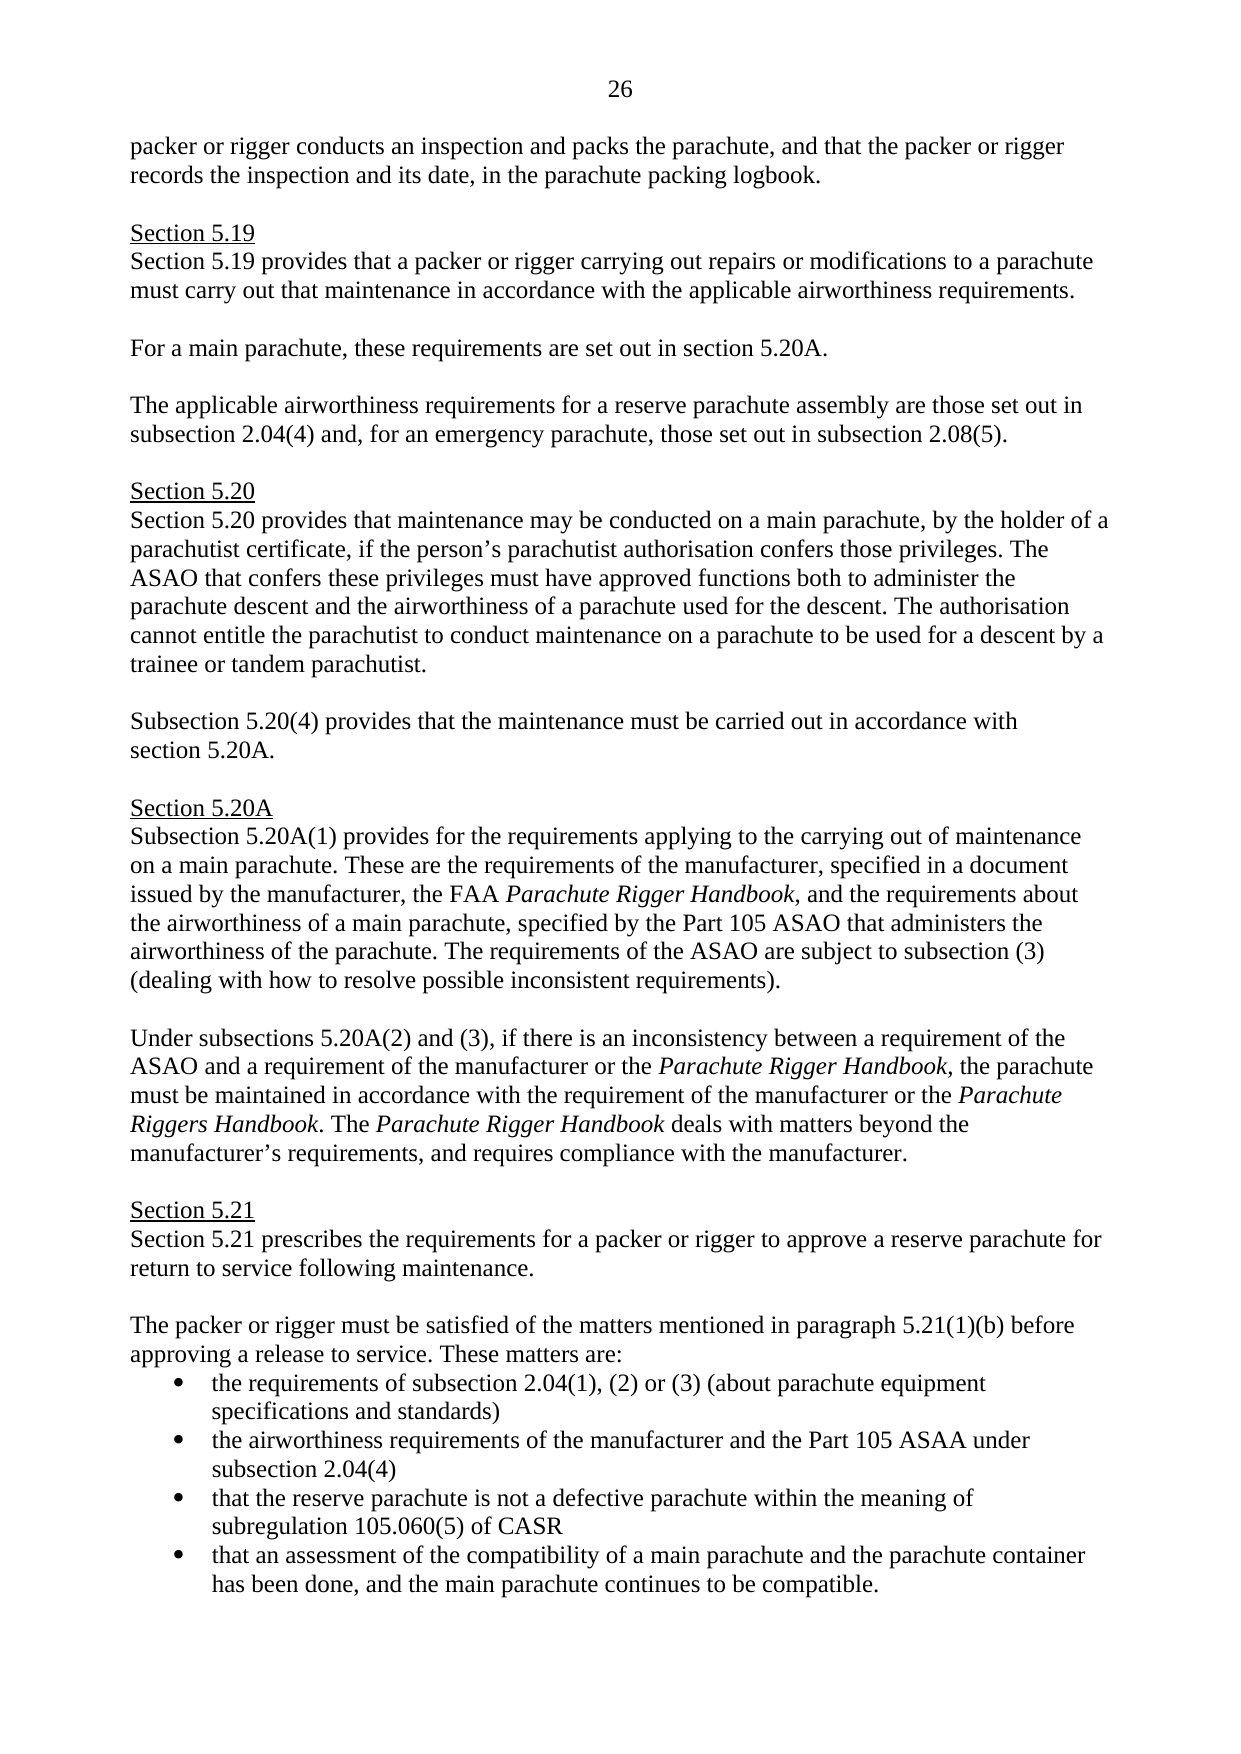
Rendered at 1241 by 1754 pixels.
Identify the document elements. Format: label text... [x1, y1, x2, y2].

text Subsection 5.20(4) provides that the maintenance must be carried out in accordance with section 5.20A. [130, 706, 1110, 764]
list the airworthiness requirements of the manufacturer and the Part 105 ASAA under subsection 2.04(4) [174, 1425, 1110, 1483]
list the requirements of subsection 2.04(1), (2) or (3) (about parachute equipment specifications and standards) [174, 1368, 1110, 1425]
text Subsection 5.20A(1) provides for the requirements applying to the carrying out of maintenance on a main parachute. These are the requirements of the manufacturer, specified in a document issued by the manufacturer, the FAA Parachute Rigger Handbook, and the requirements about the airworthiness of a main parachute, specified by the Part 105 ASAO that administers the airworthiness of the parachute. The requirements of the ASAO are subject to subsection (3) (dealing with how to resolve possible inconsistent requirements). [130, 821, 1110, 994]
text Section 5.21 prescribes the requirements for a packer or rigger to approve a reserve parachute for return to service following maintenance. [130, 1224, 1110, 1281]
text Section 5.20 provides that maintenance may be conducted on a main parachute, by the holder of a parachutist certificate, if the person’s parachutist authorisation confers those privileges. The ASAO that confers these privileges must have approved functions both to administer the parachute descent and the airworthiness of a parachute used for the descent. The authorisation cannot entitle the parachutist to conduct maintenance on a parachute to be used for a descent by a trainee or tandem parachutist. [130, 505, 1110, 678]
text The applicable airworthiness requirements for a reserve parachute assembly are those set out in subsection 2.04(4) and, for an emergency parachute, those set out in subsection 2.08(5). [130, 390, 1110, 448]
text Section 5.21 [130, 1195, 1110, 1224]
text Section 5.20A [130, 793, 1110, 821]
text Section 5.19 [130, 218, 1110, 246]
text Section 5.19 provides that a packer or rigger carrying out repairs or modifications to a parachute must carry out that maintenance in accordance with the applicable airworthiness requirements. [130, 246, 1110, 304]
text Section 5.20 [130, 476, 1110, 505]
text For a main parachute, these requirements are set out in section 5.20A. [130, 333, 1110, 361]
list that the reserve parachute is not a defective parachute within the meaning of subregulation 105.060(5) of CASR [174, 1483, 1110, 1540]
list that an assessment of the compatibility of a main parachute and the parachute container has been done, and the main parachute continues to be compatible. [174, 1540, 1110, 1598]
text The packer or rigger must be satisfied of the matters mentioned in paragraph 5.21(1)(b) before approving a release to service. These matters are: [130, 1310, 1110, 1368]
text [130, 131, 1110, 189]
text Under subsections 5.20A(2) and (3), if there is an inconsistency between a requirement of the ASAO and a requirement of the manufacturer or the Parachute Rigger Handbook, the parachute must be maintained in accordance with the requirement of the manufacturer or the Parachute Riggers Handbook. The Parachute Rigger Handbook deals with matters beyond the manufacturer’s requirements, and requires compliance with the manufacturer. [130, 1023, 1110, 1166]
